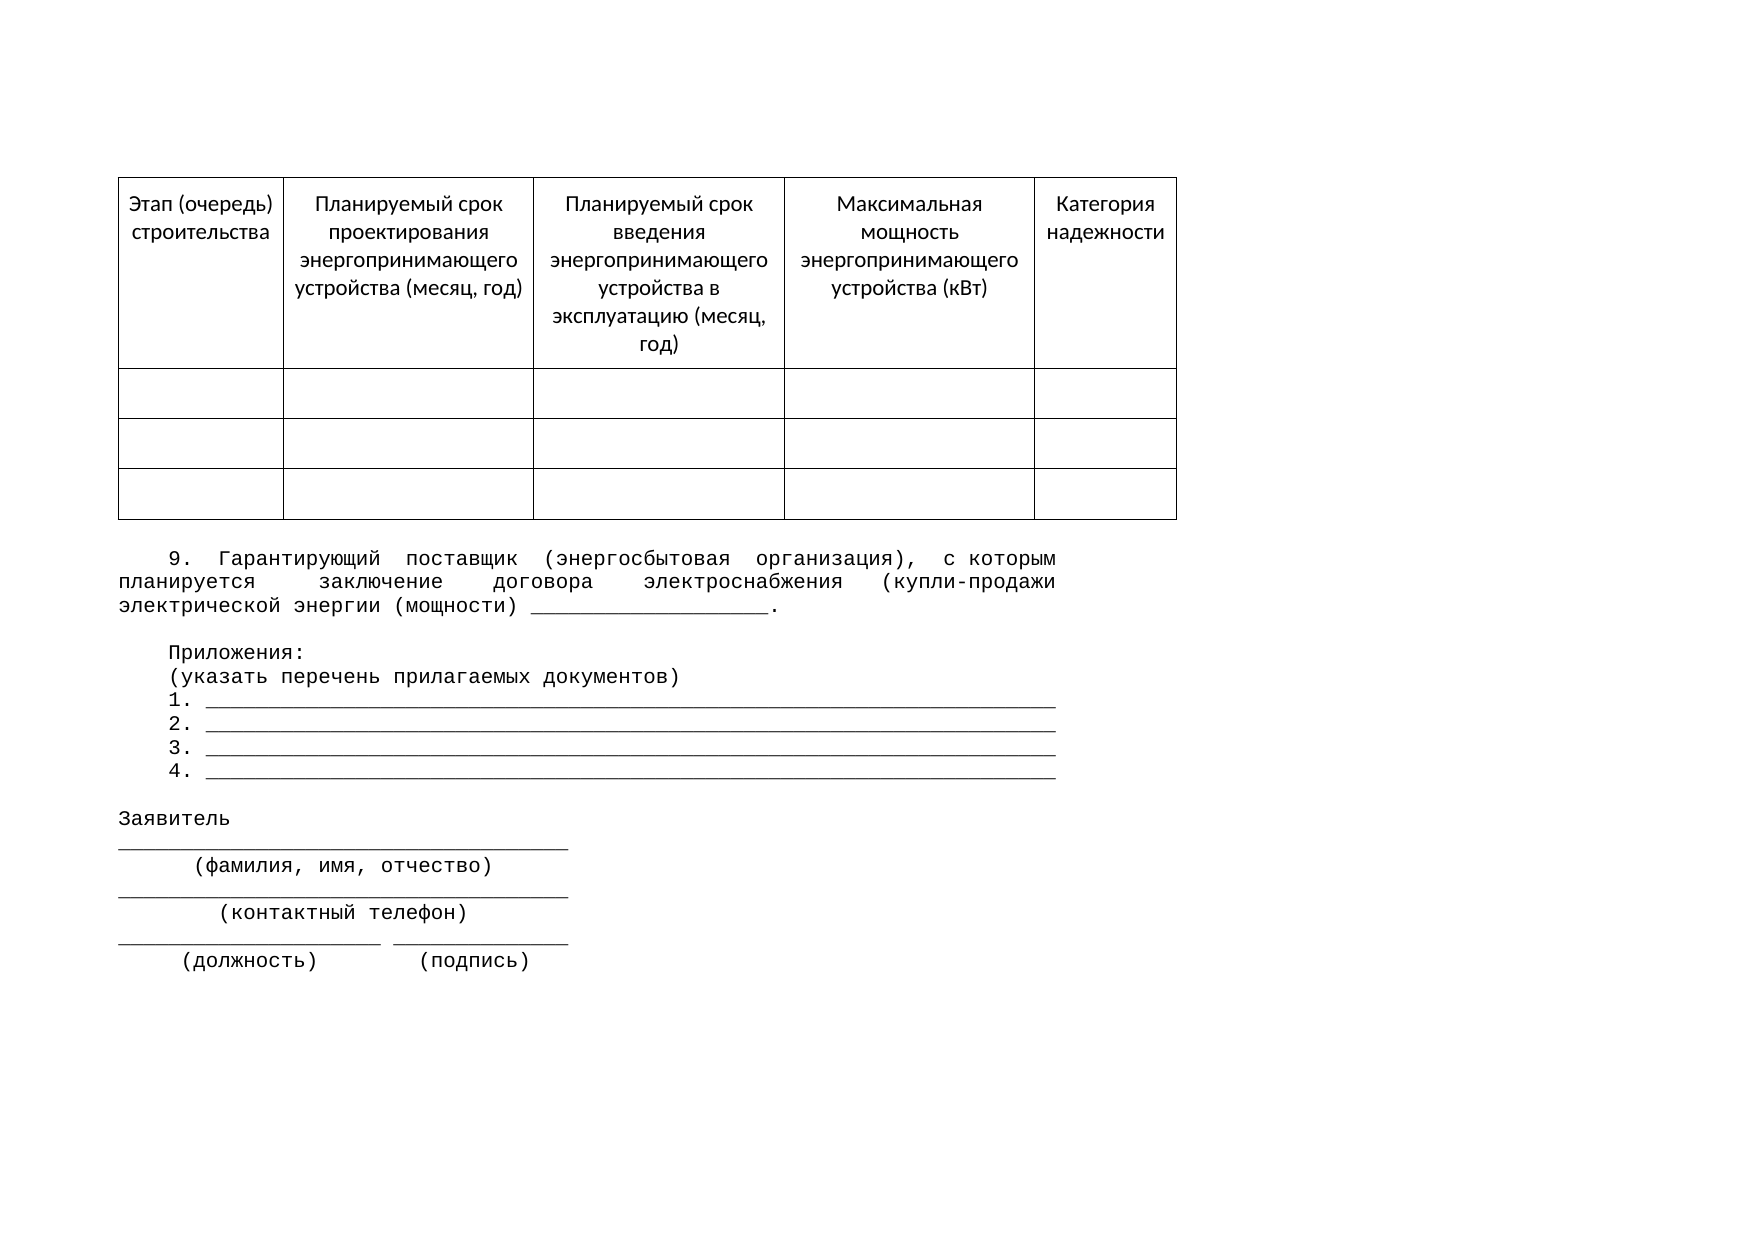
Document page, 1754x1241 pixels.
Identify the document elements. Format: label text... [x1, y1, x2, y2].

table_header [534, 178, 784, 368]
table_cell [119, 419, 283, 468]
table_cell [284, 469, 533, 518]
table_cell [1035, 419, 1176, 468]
text 2. ____________________________________________________________________ [118, 713, 1636, 737]
text (указать перечень прилагаемых документов) [118, 666, 1636, 689]
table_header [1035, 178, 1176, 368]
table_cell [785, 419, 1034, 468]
text 4. ____________________________________________________________________ [118, 760, 1636, 784]
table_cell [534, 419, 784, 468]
text электрической энергии (мощности) ___________________. [118, 595, 1636, 618]
text Заявитель [118, 808, 1636, 831]
text ____________________________________ [118, 879, 1636, 902]
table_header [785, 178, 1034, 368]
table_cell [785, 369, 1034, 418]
text (фамилия, имя, отчество) [118, 855, 1636, 879]
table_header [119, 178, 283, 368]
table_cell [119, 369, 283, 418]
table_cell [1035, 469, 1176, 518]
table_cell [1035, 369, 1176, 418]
text 1. ____________________________________________________________________ [118, 689, 1636, 713]
text ____________________________________ [118, 831, 1636, 855]
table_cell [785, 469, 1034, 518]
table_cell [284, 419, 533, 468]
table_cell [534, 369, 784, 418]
text Приложения: [118, 642, 1636, 666]
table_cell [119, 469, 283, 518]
text 3. ____________________________________________________________________ [118, 737, 1636, 760]
text _____________________ ______________ [118, 926, 1636, 949]
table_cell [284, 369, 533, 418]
text (должность) (подпись) [118, 949, 1636, 973]
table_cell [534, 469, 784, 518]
text планируется заключение договора электроснабжения (купли-продажи [118, 571, 1636, 595]
text 9. Гарантирующий поставщик (энергосбытовая организация), с которым [118, 548, 1636, 571]
text (контактный телефон) [118, 902, 1636, 926]
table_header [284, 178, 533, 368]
